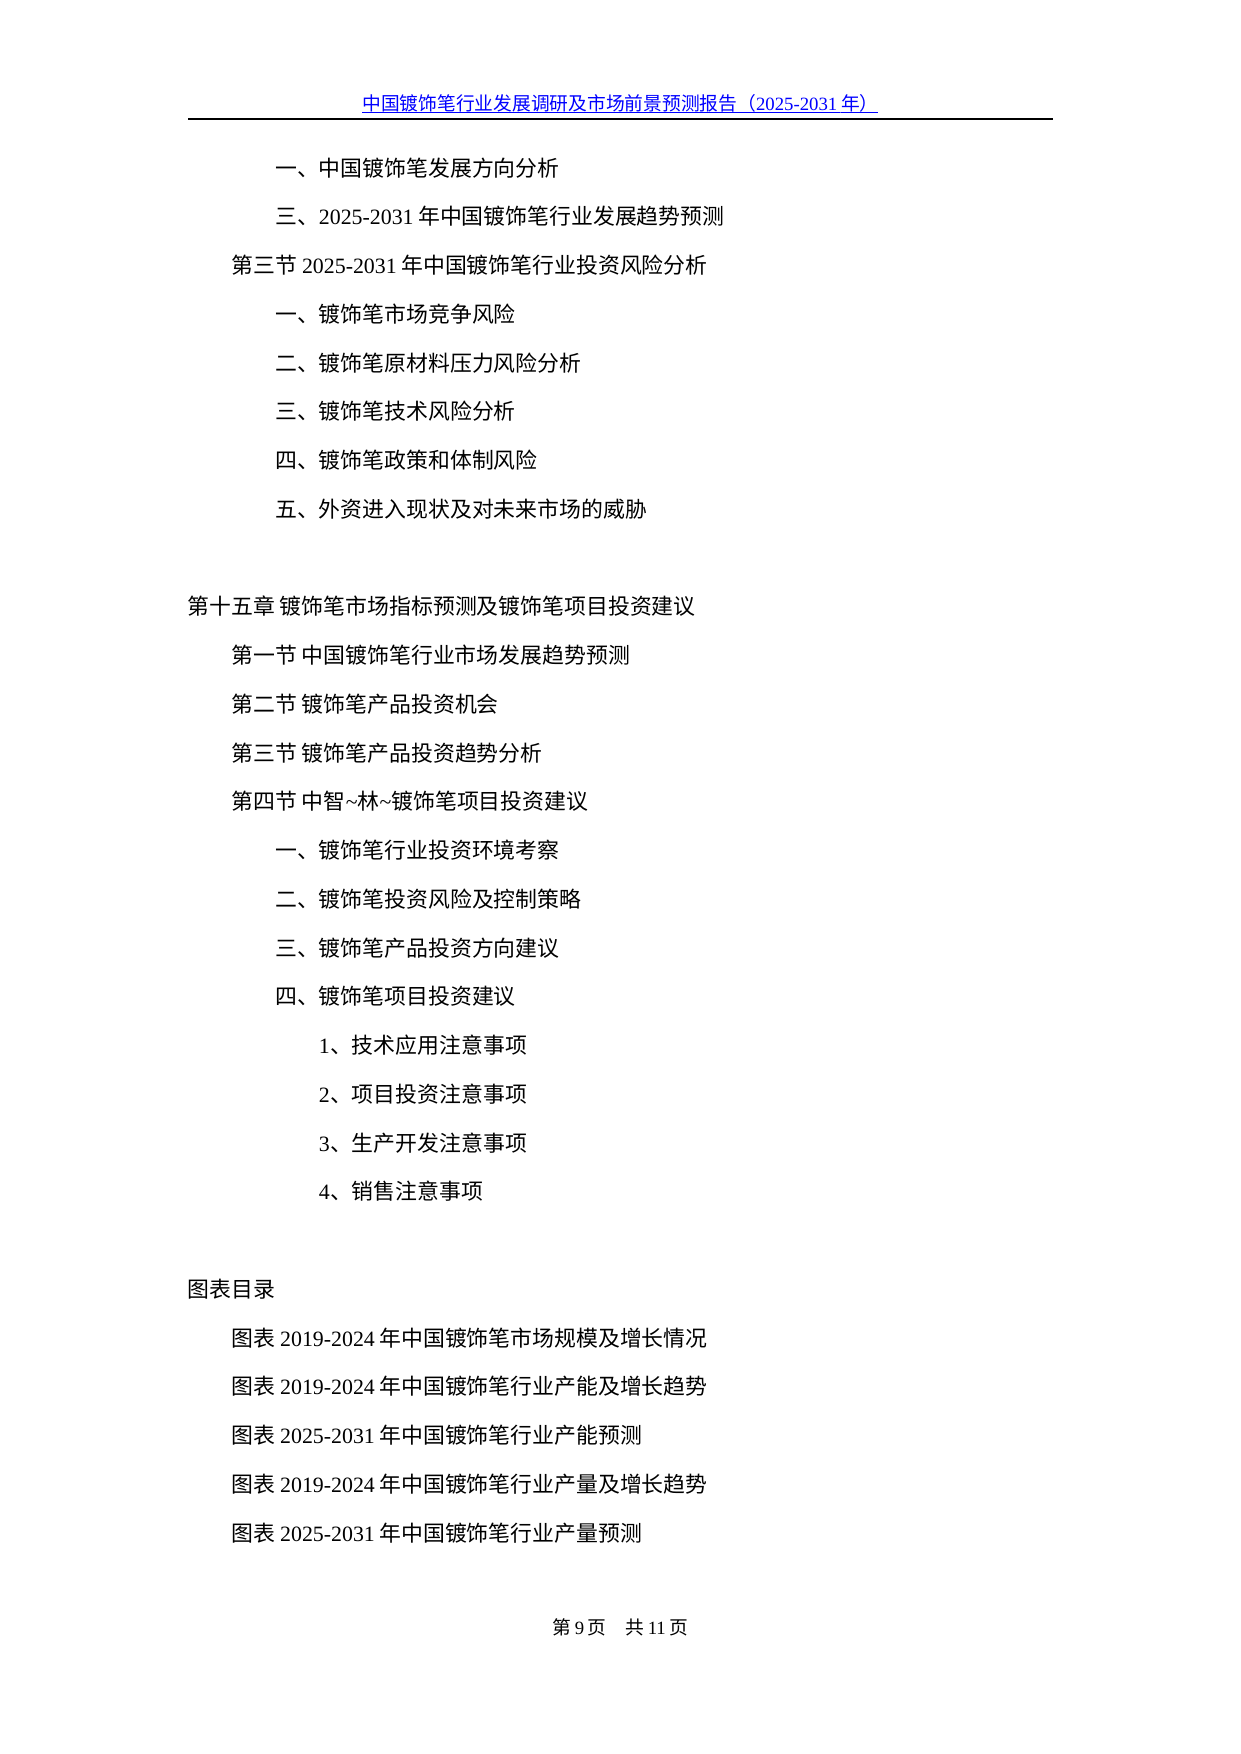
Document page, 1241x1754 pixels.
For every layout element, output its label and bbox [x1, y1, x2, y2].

text [187, 150, 1053, 1548]
